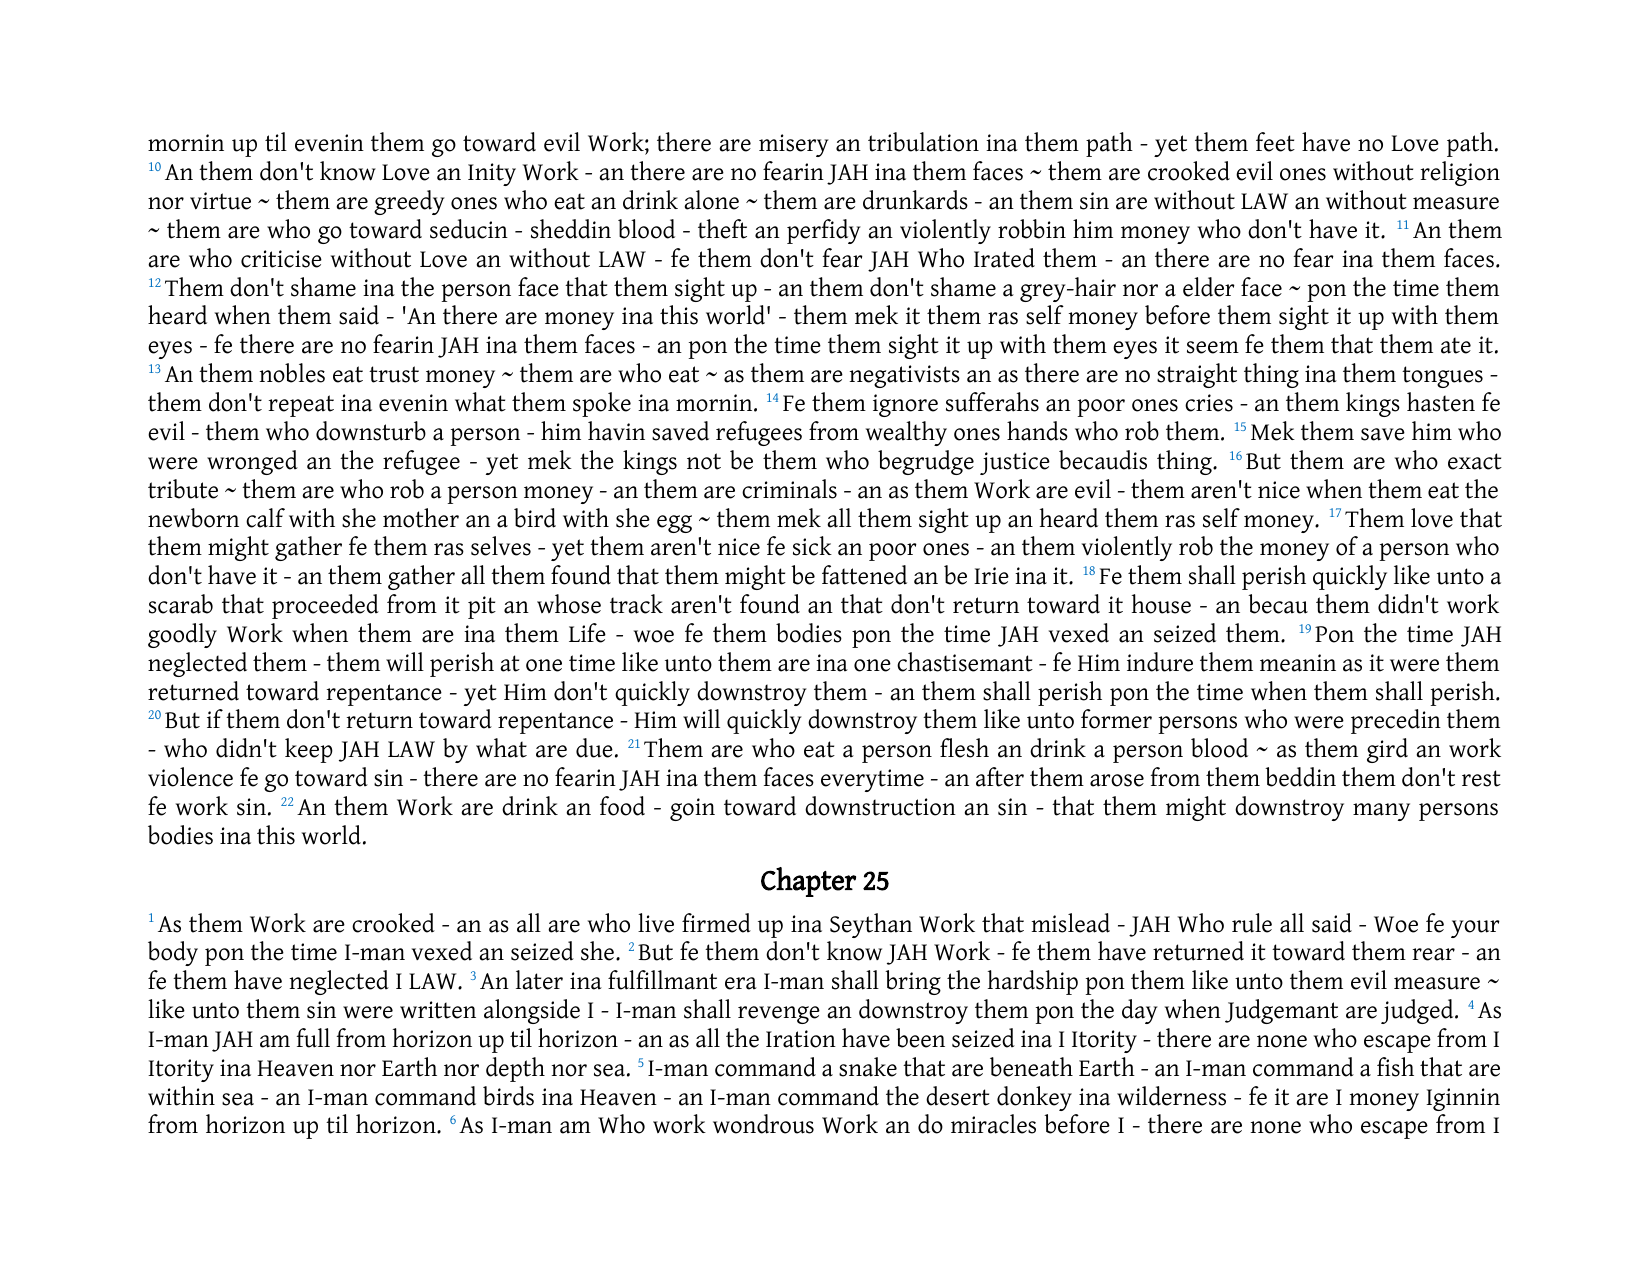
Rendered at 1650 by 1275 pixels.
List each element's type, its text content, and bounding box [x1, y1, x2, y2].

text Chapter 25 [148, 864, 1502, 897]
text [148, 910, 1502, 1141]
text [148, 130, 1502, 851]
